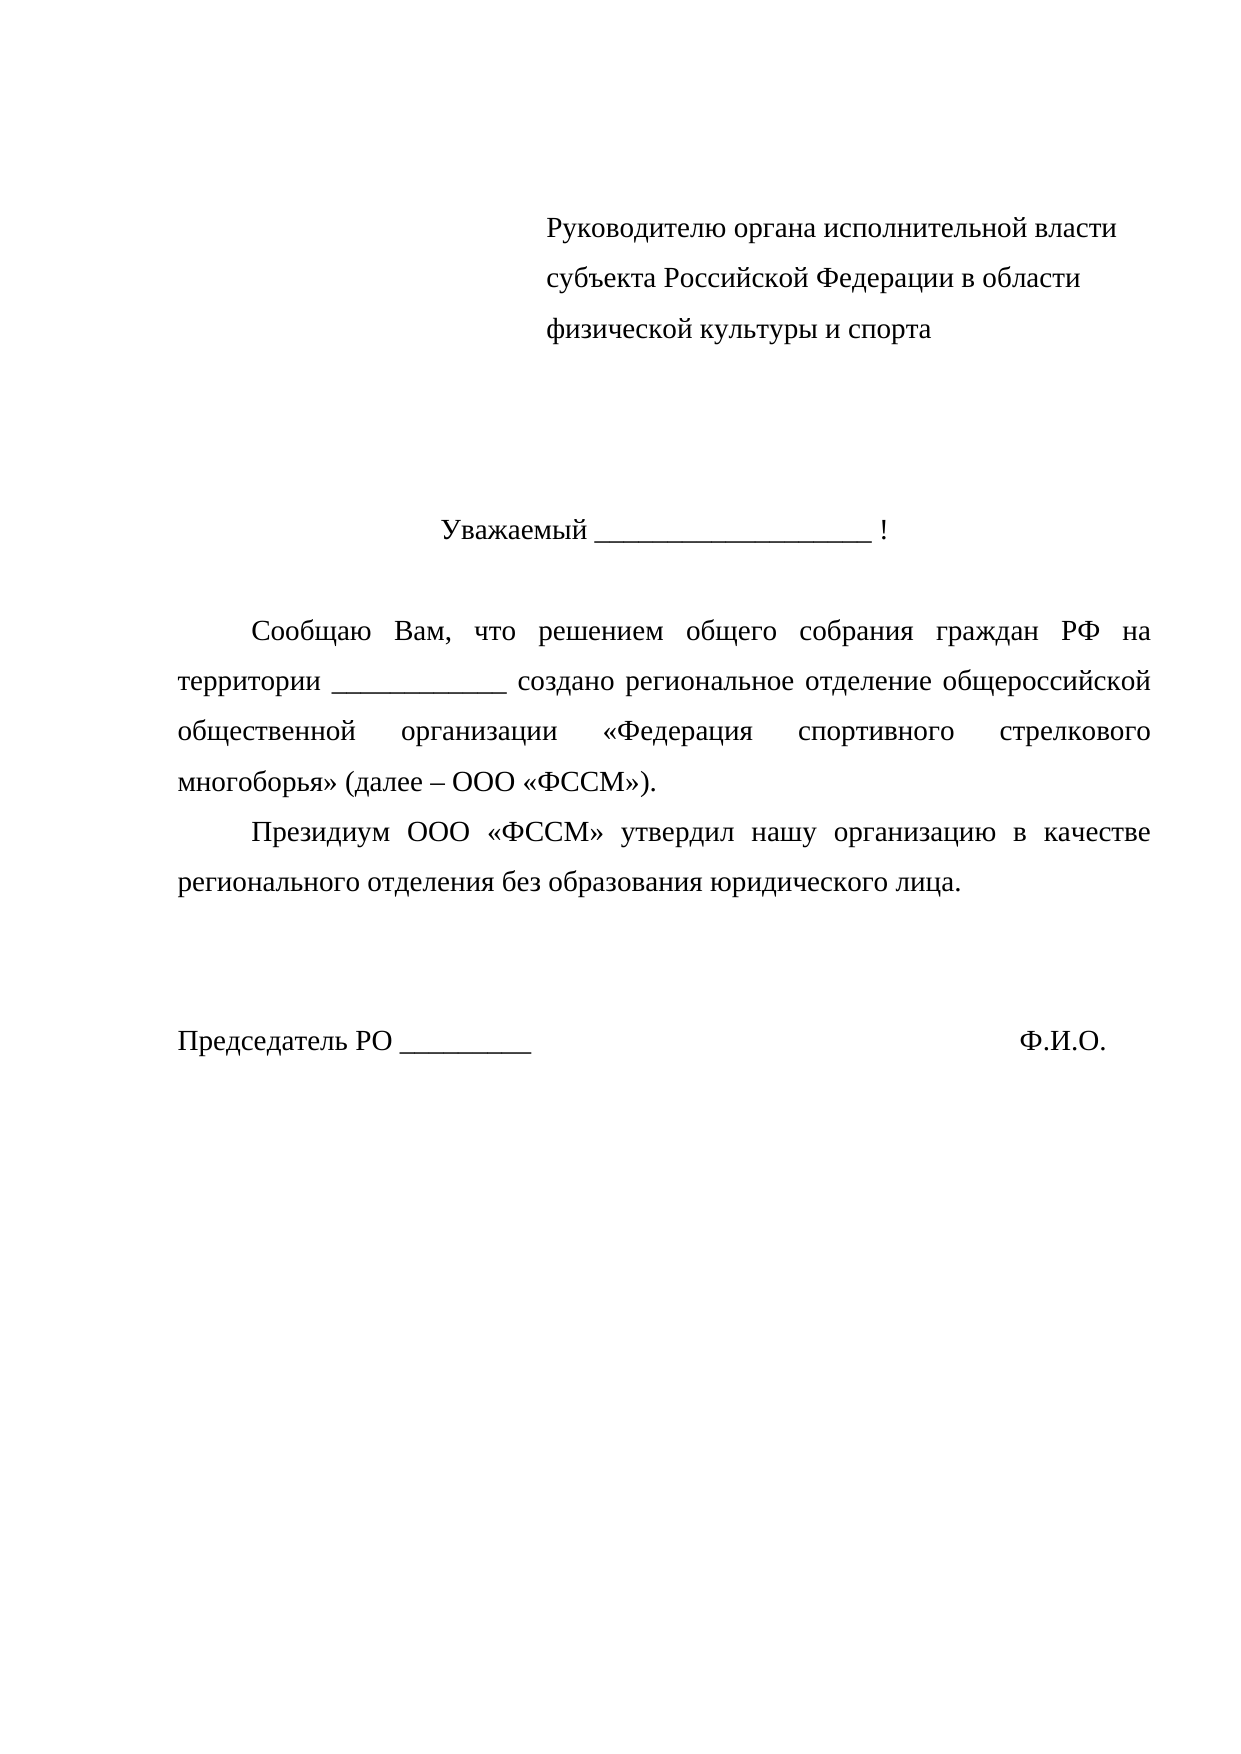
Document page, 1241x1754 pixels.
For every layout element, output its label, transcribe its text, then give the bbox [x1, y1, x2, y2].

text Сообщаю Вам, что решением общего собрания граждан РФ на территории ____________ создано региональное отделение общероссийской общественной организации «Федерация спортивного стрелкового многоборья» (далее – ООО «ФССМ»). [177, 613, 1152, 797]
text Председатель РО _________ Ф.И.О. [177, 1023, 1152, 1057]
text Руководителю органа исполнительной власти субъекта Российской Федерации в области физической культуры и спорта [546, 210, 1152, 344]
text Президиум ООО «ФССМ» утвердил нашу организацию в качестве регионального отделения без образования юридического лица. [177, 814, 1152, 898]
text Уважаемый ___________________ ! [177, 512, 1152, 546]
